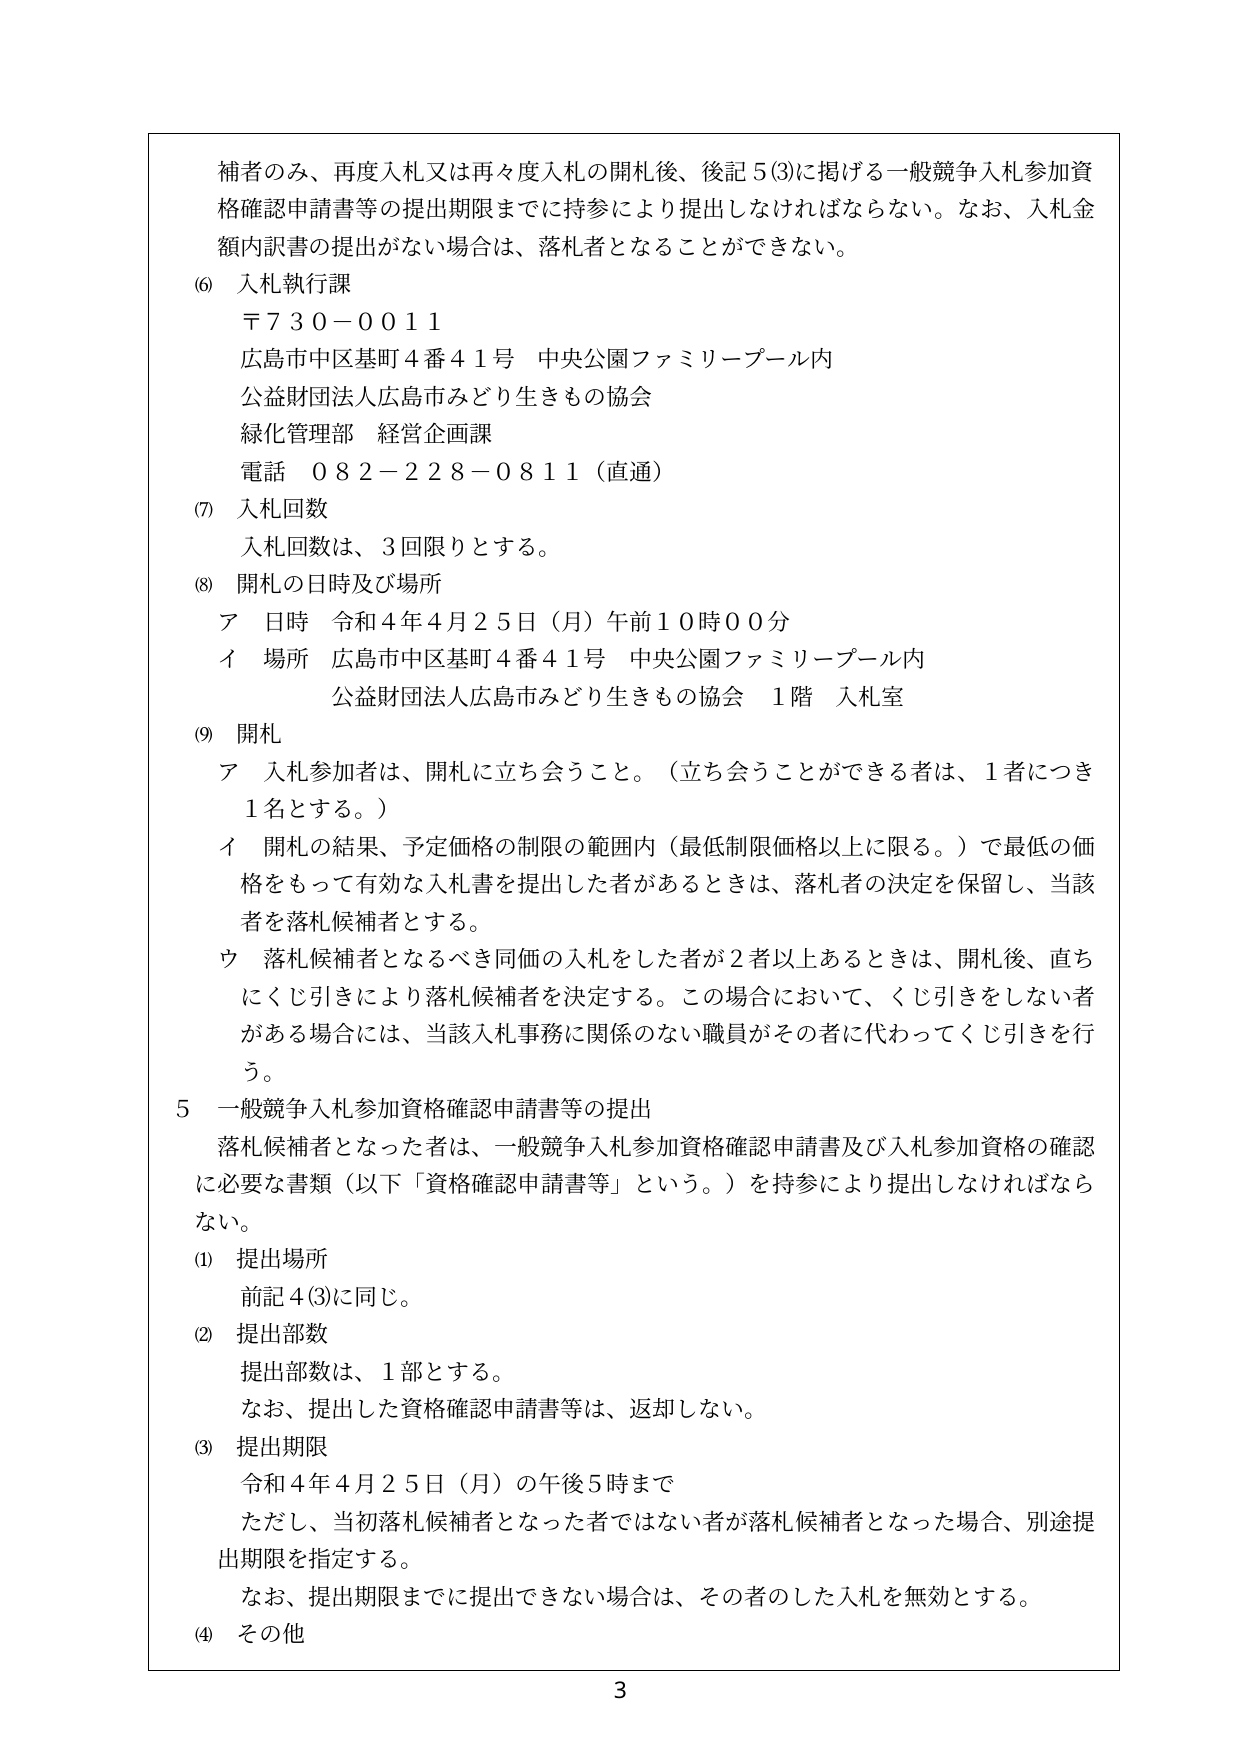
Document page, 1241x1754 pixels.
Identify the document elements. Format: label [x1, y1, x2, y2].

table_header [149, 134, 1119, 1669]
